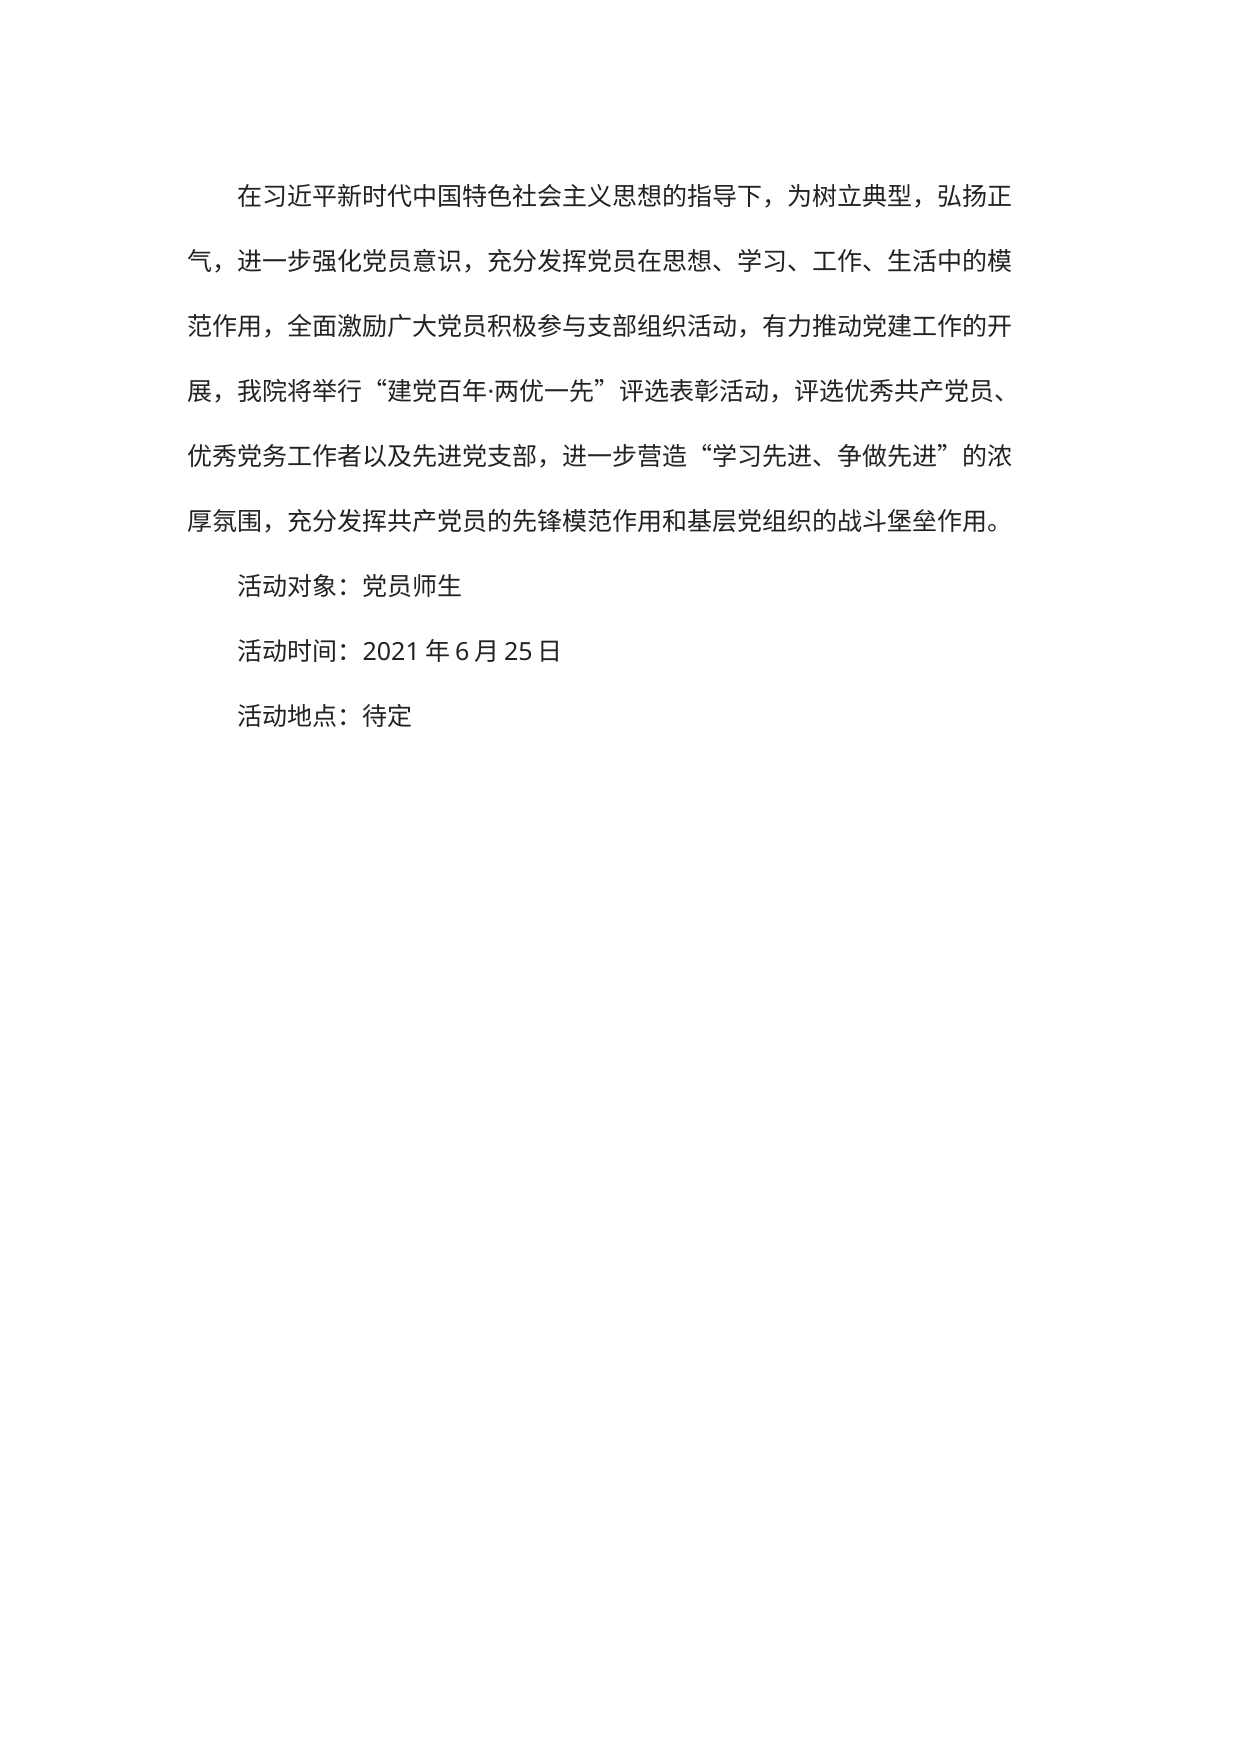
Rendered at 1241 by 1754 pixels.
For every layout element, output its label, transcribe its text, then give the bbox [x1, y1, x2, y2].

text 活动对象：党员师生 [187, 552, 1028, 617]
text 活动时间：2021年6月25日 [187, 617, 1028, 682]
text 活动地点：待定 [187, 682, 1028, 747]
text 在习近平新时代中国特色社会主义思想的指导下，为树立典型，弘扬正气，进一步强化党员意识，充分发挥党员在思想、学习、工作、生活中的模范作用，全面激励广大党员积极参与支部组织活动，有力推动党建工作的开展，我院将举行“建党百年·两优一先”评选表彰活动，评选优秀共产党员、优秀党务工作者以及先进党支部，进一步营造“学习先进、争做先进”的浓厚氛围，充分发挥共产党员的先锋模范作用和基层党组织的战斗堡垒作用。 [187, 162, 1028, 552]
